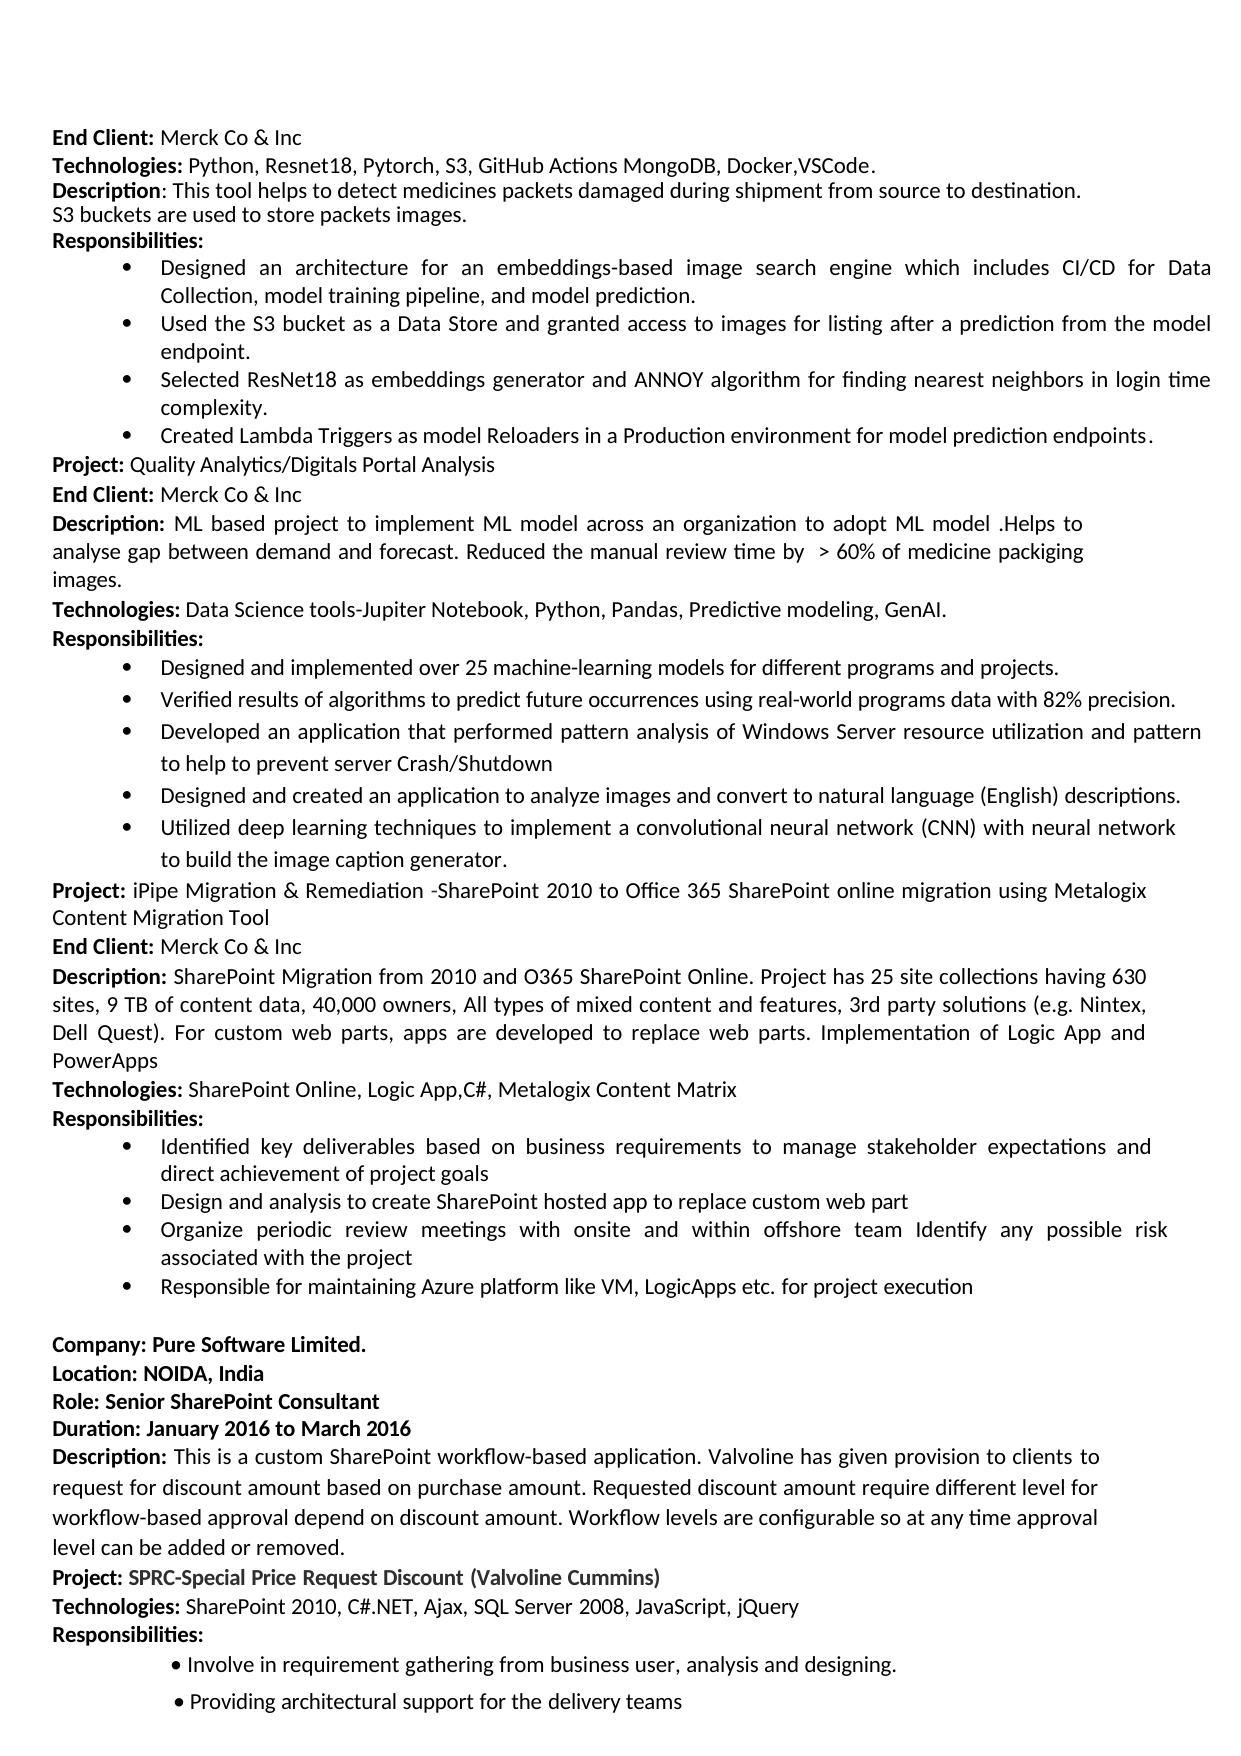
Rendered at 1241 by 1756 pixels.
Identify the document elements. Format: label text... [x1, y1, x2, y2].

text Project: SPRC-Special Price Request Discount (Valvoline Cummins) [52, 1563, 1213, 1591]
text End Client: Merck Co & Inc [52, 123, 1213, 151]
list Designed and implemented over 25 machine-learning models for different programs and projects. [123, 652, 1213, 681]
list Providing architectural support for the delivery teams [173, 1686, 1213, 1716]
list Involve in requirement gathering from business user, analysis and designing. [170, 1649, 1213, 1678]
text Project: iPipe Migration & Remediation -SharePoint 2010 to Office 365 SharePoint online migration using Metalogix Content Migration Tool [52, 877, 1147, 931]
text Description: This is a custom SharePoint workflow-based application. Valvoline has given provision to clients to request for discount amount based on purchase amount. Requested discount amount require different level for workflow-based approval depend on discount amount. Workflow levels are configurable so at any time approval level can be added or removed. [52, 1442, 1100, 1561]
text Company: Pure Software Limited. [52, 1330, 1213, 1359]
text Technologies: SharePoint Online, Logic App,C#, Metalogix Content Matrix [52, 1075, 1213, 1103]
list Organize periodic review meetings with onsite and within offshore team Identify any possible risk associated with the project [123, 1216, 1167, 1272]
text Project: Quality Analytics/Digitals Portal Analysis [52, 451, 1083, 479]
text Description: This tool helps to detect medicines packets damaged during shipment from source to destination. S3 buckets are used to store packets images. [52, 179, 1083, 228]
text Role: Senior SharePoint Consultant [52, 1387, 1213, 1415]
text Responsibilities: [52, 1104, 1149, 1132]
text Description: ML based project to implement ML model across an organization to adopt ML model .Helps to analyse gap between demand and forecast. Reduced the manual review time by > 60% of medicine packiging images. [52, 509, 1083, 594]
text Responsibilities: [52, 228, 1083, 253]
list Designed and created an application to analyze images and convert to natural language (English) descriptions. [123, 782, 1213, 809]
list Verified results of algorithms to predict future occurrences using real-world programs data with 82% precision. [123, 685, 1213, 713]
text Location: NOIDA, India [52, 1359, 1213, 1387]
list Developed an application that performed pattern analysis of Windows Server resource utilization and pattern to help to prevent server Crash/Shutdown [123, 717, 1202, 777]
text Technologies: Python, Resnet18, Pytorch, S3, GitHub Actions MongoDB, Docker,VSCode. [52, 151, 1213, 179]
list Used the S3 bucket as a Data Store and granted access to images for listing after a prediction from the model endpoint. [123, 309, 1213, 365]
text Description: SharePoint Migration from 2010 and O365 SharePoint Online. Project has 25 site collections having 630 sites, 9 TB of content data, 40,000 owners, All types of mixed content and features, 3rd party solutions (e.g. Nintex, Dell Quest). For custom web parts, apps are developed to replace web parts. Implementation of Logic App and PowerApps [52, 962, 1149, 1074]
list Utilized deep learning techniques to implement a convolutional neural network (CNN) with neural network to build the image caption generator. [123, 813, 1177, 873]
text End Client: Merck Co & Inc [52, 932, 1083, 961]
text Technologies: SharePoint 2010, C#.NET, Ajax, SQL Server 2008, JavaScript, jQuery [52, 1591, 1213, 1620]
list Created Lambda Triggers as model Reloaders in a Production environment for model prediction endpoints. [123, 422, 1213, 449]
text Technologies: Data Science tools-Jupiter Notebook, Python, Pandas, Predictive modeling, GenAI. [52, 595, 1083, 623]
list Selected ResNet18 as embeddings generator and ANNOY algorithm for finding nearest neighbors in login time complexity. [123, 365, 1213, 421]
list Identified key deliverables based on business requirements to manage stakeholder expectations and direct achievement of project goals [123, 1132, 1152, 1187]
text End Client: Merck Co & Inc [52, 480, 1083, 508]
list Designed an architecture for an embeddings-based image search engine which includes CI/CD for Data Collection, model training pipeline, and model prediction. [123, 253, 1213, 309]
list Design and analysis to create SharePoint hosted app to replace custom web part [123, 1187, 1213, 1216]
list Responsible for maintaining Azure platform like VM, LogicApps etc. for project execution [123, 1272, 1213, 1301]
text Duration: January 2016 to March 2016 [52, 1415, 1213, 1442]
text Responsibilities: [52, 624, 1083, 652]
subtitle Responsibilities: [52, 1620, 1213, 1648]
